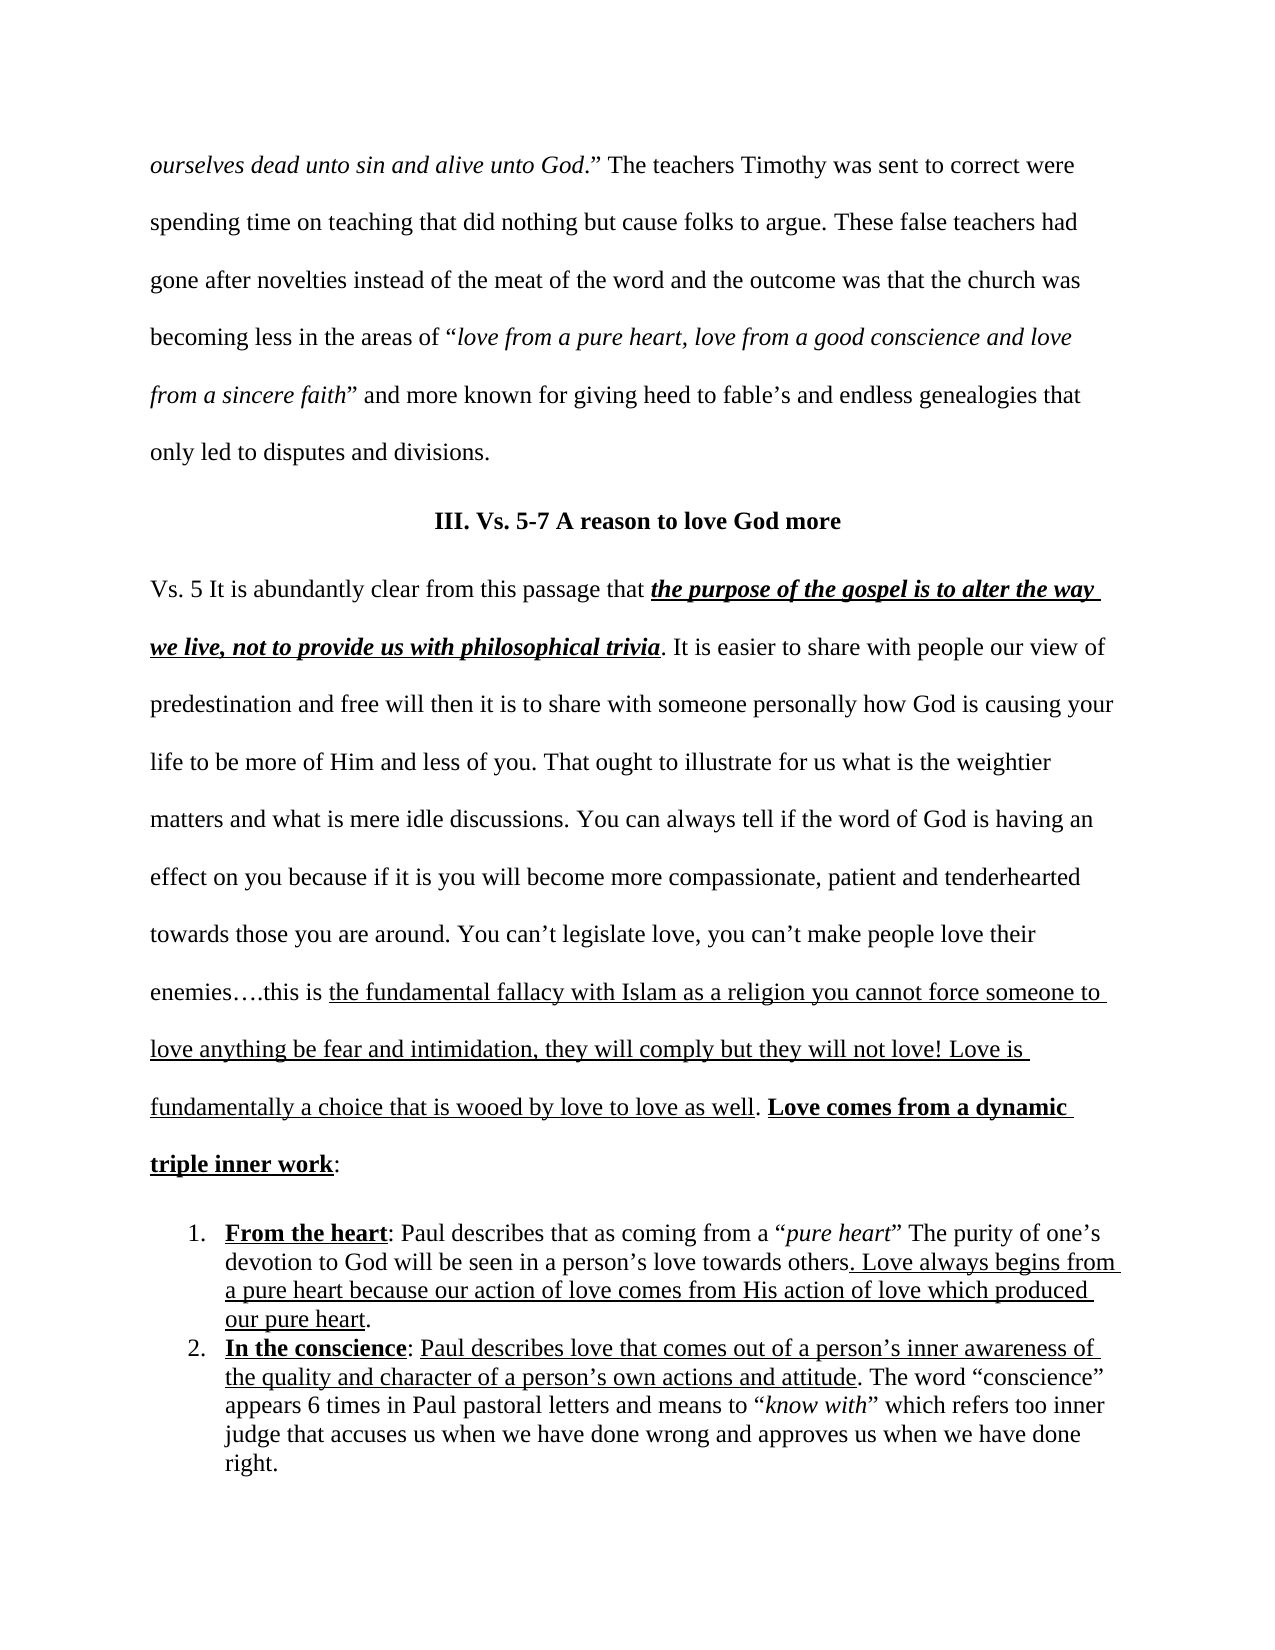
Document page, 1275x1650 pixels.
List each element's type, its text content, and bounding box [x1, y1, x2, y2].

text III. Vs. 5-7 A reason to love God more [150, 506, 1125, 535]
list From the heart: Paul describes that as coming from a “pure heart” The purity of one’s devotion to God will be seen in a person’s love towards others. Love always begins from a pure heart because our action of love comes from His action of love which produced our pure heart. [187, 1218, 1125, 1333]
text Vs. 5 It is abundantly clear from this passage that the purpose of the gospel is to alter the way we live, not to provide us with philosophical trivia. It is easier to share with people our view of predestination and free will then it is to share with someone personally how God is causing your life to be more of Him and less of you. That ought to illustrate for us what is the weightier matters and what is mere idle discussions. You can always tell if the word of God is having an effect on you because if it is you will become more compassionate, patient and tenderhearted towards those you are around. You can’t legislate love, you can’t make people love their enemies….this is the fundamental fallacy with Islam as a religion you cannot force someone to love anything be fear and intimidation, they will comply but they will not love! Love is fundamentally a choice that is wooed by love to love as well. Love comes from a dynamic triple inner work: [150, 574, 1125, 1178]
list In the conscience: Paul describes love that comes out of a person’s inner awareness of the quality and character of a person’s own actions and attitude. The word “conscience” appears 6 times in Paul pastoral letters and means to “know with” which refers too inner judge that accuses us when we have done wrong and approves us when we have done right. [187, 1333, 1125, 1477]
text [150, 150, 1125, 466]
